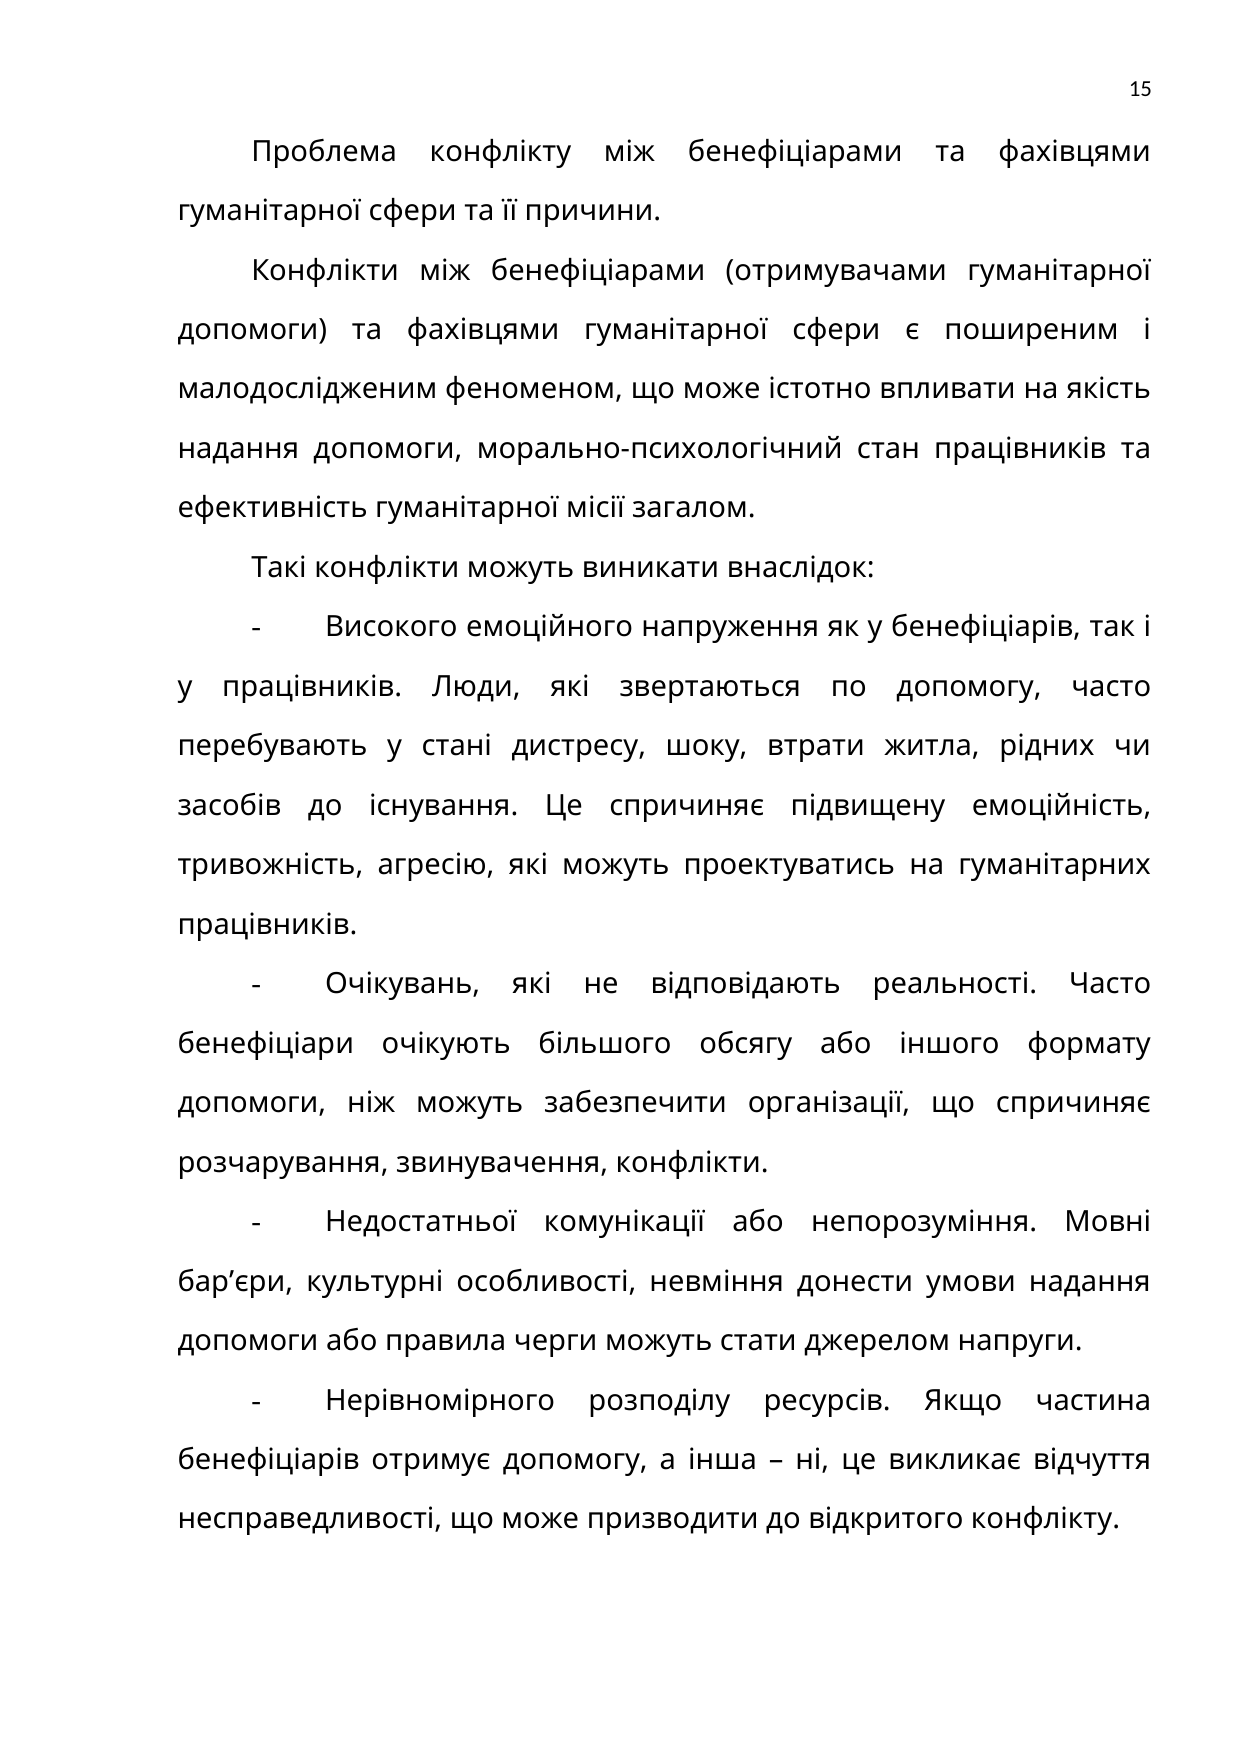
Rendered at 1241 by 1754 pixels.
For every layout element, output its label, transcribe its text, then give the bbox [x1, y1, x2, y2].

list Недостатньої комунікації або непорозуміння. Мовні бар’єри, культурні особливості, невміння донести умови надання допомоги або правила черги можуть стати джерелом напруги. [177, 1200, 1152, 1359]
list Очікувань, які не відповідають реальності. Часто бенефіціари очікують більшого обсягу або іншого формату допомоги, ніж можуть забезпечити організації, що спричиняє розчарування, звинувачення, конфлікти. [177, 962, 1152, 1181]
list Високого емоційного напруження як у бенефіціарів, так і у працівників. Люди, які звертаються по допомогу, часто перебувають у стані дистресу, шоку, втрати житла, рідних чи засобів до існування. Це спричиняє підвищену емоційність, тривожність, агресію, які можуть проектуватись на гуманітарних працівників. [177, 606, 1152, 943]
text Проблема конфлікту між бенефіціарами та фахівцями гуманітарної сфери та її причини. [177, 130, 1152, 229]
list Нерівномірного розподілу ресурсів. Якщо частина бенефіціарів отримує допомогу, а інша – ні, це викликає відчуття несправедливості, що може призводити до відкритого конфлікту. [177, 1379, 1152, 1537]
text Конфлікти між бенефіціарами (отримувачами гуманітарної допомоги) та фахівцями гуманітарної сфери є поширеним і малодослідженим феноменом, що може істотно впливати на якість надання допомоги, морально-психологічний стан працівників та ефективність гуманітарної місії загалом. [177, 249, 1152, 526]
text Такі конфлікти можуть виникати внаслідок: [177, 546, 1152, 586]
